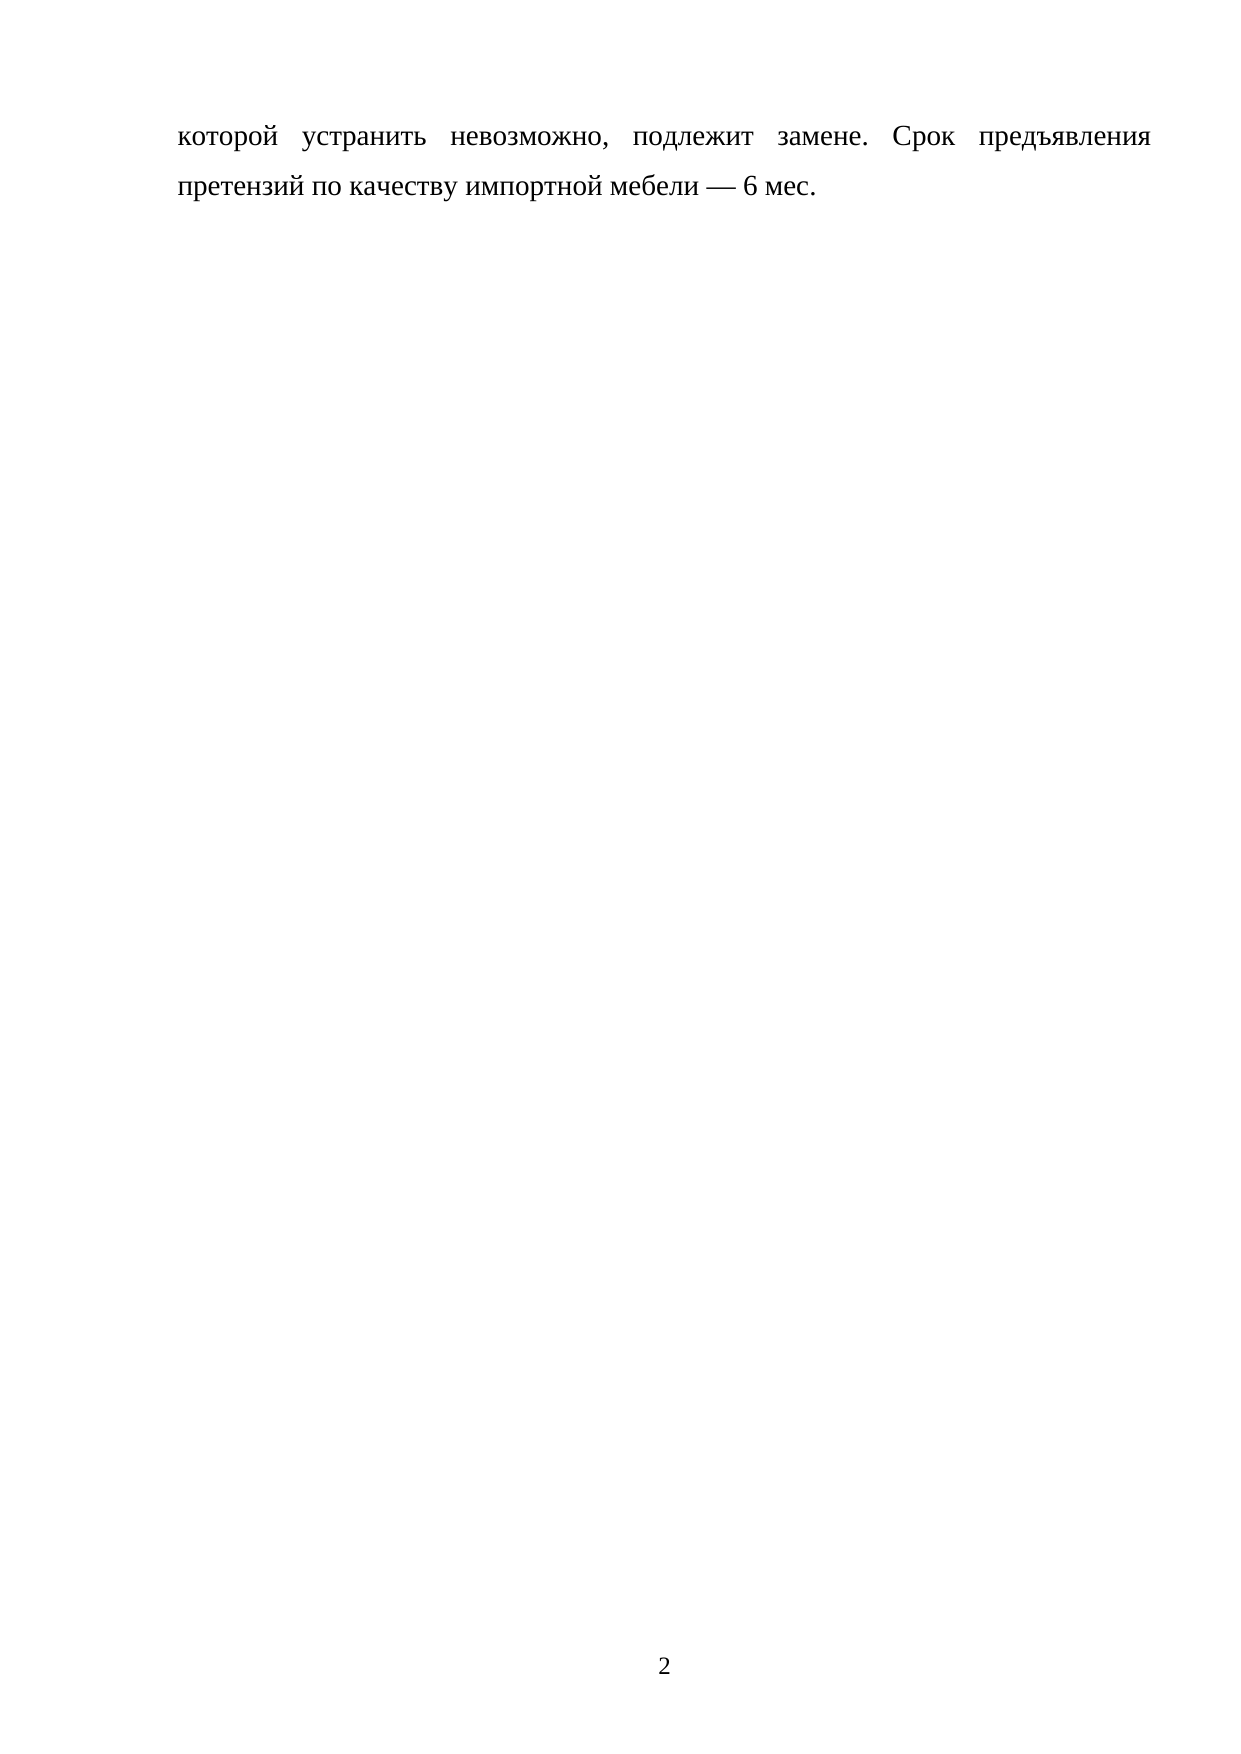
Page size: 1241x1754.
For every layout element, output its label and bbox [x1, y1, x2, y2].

text [177, 118, 1152, 202]
